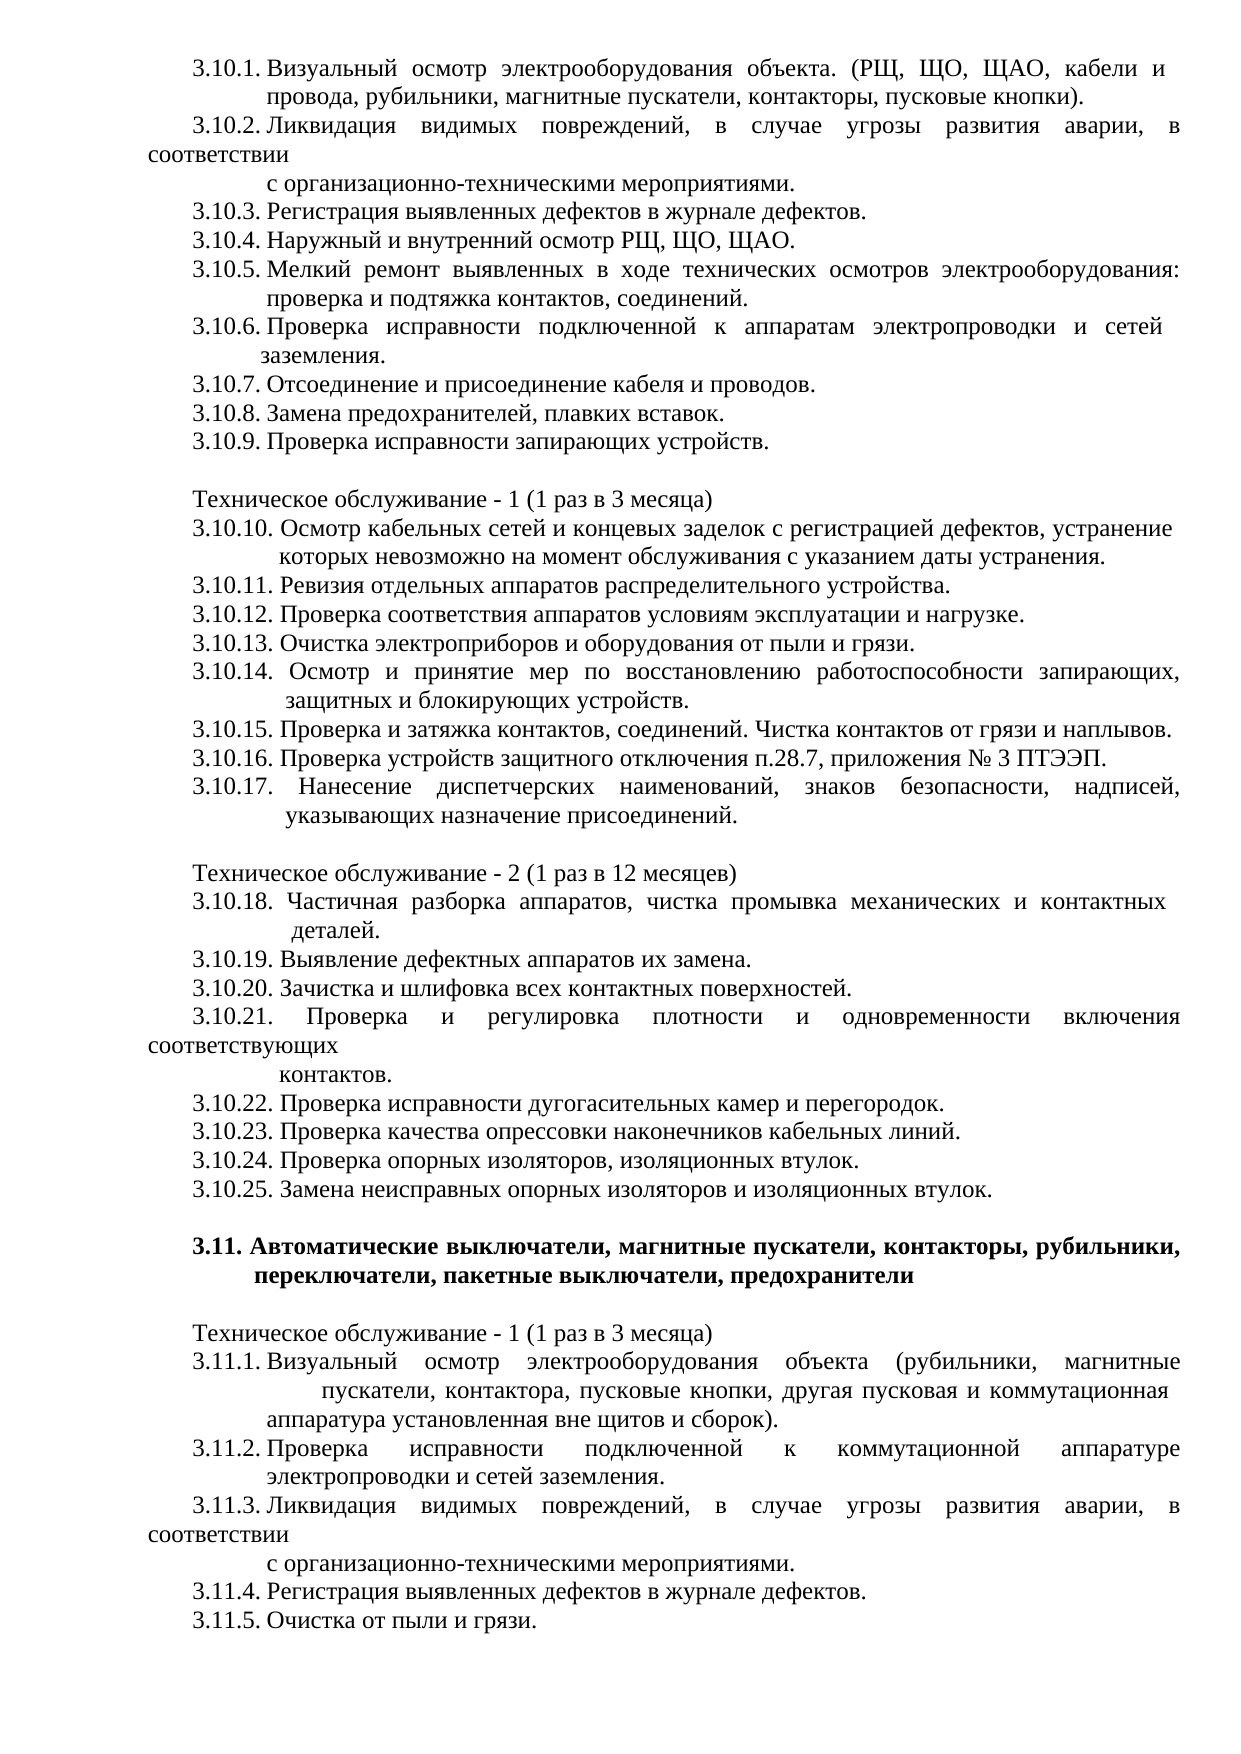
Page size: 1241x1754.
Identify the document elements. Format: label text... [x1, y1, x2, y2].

text 3.10.9. Проверка исправности запирающих устройств. [148, 426, 1181, 455]
text 3.10.4. Наружный и внутренний осмотр РЩ, ЩО, ЩАО. [148, 225, 1181, 254]
text 3.10.7. Отсоединение и присоединение кабеля и проводов. [148, 369, 1181, 398]
text Техническое обслуживание - 2 (1 раз в 12 месяцев) [148, 858, 1181, 886]
text 3.10.19. Выявление дефектных аппаратов их замена. [148, 944, 1181, 973]
text 3.10.17. Нанесение диспетчерских наименований, знаков безопасности, надписей, указывающих назначение присоединений. [148, 771, 1181, 829]
text 3.10.24. Проверка опорных изоляторов, изоляционных втулок. [148, 1145, 1181, 1174]
text 3.10.11. Ревизия отдельных аппаратов распределительного устройства. [148, 570, 1181, 599]
text 3.10.22. Проверка исправности дугогасительных камер и перегородок. [148, 1088, 1181, 1116]
text 3.10.10. Осмотр кабельных сетей и концевых заделок с регистрацией дефектов, устранение которых невозможно на момент обслуживания с указанием даты устранения. [148, 513, 1181, 570]
text 3.10.15. Проверка и затяжка контактов, соединений. Чистка контактов от грязи и наплывов. [148, 714, 1181, 743]
text Техническое обслуживание - 1 (1 раз в 3 месяца) [148, 1318, 1181, 1346]
text 3.11.5. Очистка от пыли и грязи. [148, 1605, 1181, 1634]
text 3.11. Автоматические выключатели, магнитные пускатели, контакторы, рубильники, переключатели, пакетные выключатели, предохранители [148, 1231, 1181, 1289]
text 3.10.1. Визуальный осмотр электрооборудования объекта. (РЩ, ЩО, ЩАО, кабели и провода, рубильники, магнитные пускатели, контакторы, пусковые кнопки). [148, 53, 1181, 110]
text 3.10.5. Мелкий ремонт выявленных в ходе технических осмотров электрооборудования: проверка и подтяжка контактов, соединений. [148, 254, 1181, 311]
text 3.11.1. Визуальный осмотр электрооборудования объекта (рубильники, магнитные пускатели, контактора, пусковые кнопки, другая пусковая и коммутационная аппаратура установленная вне щитов и сборок). [148, 1346, 1181, 1433]
text 3.10.18. Частичная разборка аппаратов, чистка промывка механических и контактных деталей. [148, 886, 1181, 944]
text 3.10.25. Замена неисправных опорных изоляторов и изоляционных втулок. [148, 1174, 1181, 1203]
text 3.10.2. Ликвидация видимых повреждений, в случае угрозы развития аварии, в соответствии с организационно-техническими мероприятиями. [148, 110, 1181, 196]
text 3.10.23. Проверка качества опрессовки наконечников кабельных линий. [148, 1116, 1181, 1145]
text 3.10.6. Проверка исправности подключенной к аппаратам электропроводки и сетей заземления. [148, 311, 1181, 369]
text 3.10.3. Регистрация выявленных дефектов в журнале дефектов. [148, 196, 1181, 225]
text 3.10.13. Очистка электроприборов и оборудования от пыли и грязи. [148, 628, 1181, 656]
text 3.10.12. Проверка соответствия аппаратов условиям эксплуатации и нагрузке. [148, 599, 1181, 628]
text 3.10.20. Зачистка и шлифовка всех контактных поверхностей. [148, 973, 1181, 1001]
text 3.10.16. Проверка устройств защитного отключения п.28.7, приложения № 3 ПТЭЭП. [148, 743, 1181, 771]
text 3.11.2. Проверка исправности подключенной к коммутационной аппаратуре электропроводки и сетей заземления. [148, 1433, 1181, 1490]
text 3.10.14. Осмотр и принятие мер по восстановлению работоспособности запирающих, защитных и блокирующих устройств. [148, 656, 1181, 714]
text 3.11.3. Ликвидация видимых повреждений, в случае угрозы развития аварии, в соответствии с организационно-техническими мероприятиями. [148, 1490, 1181, 1576]
text 3.10.21. Проверка и регулировка плотности и одновременности включения соответствующих контактов. [148, 1001, 1181, 1088]
text 3.11.4. Регистрация выявленных дефектов в журнале дефектов. [148, 1576, 1181, 1605]
text 3.10.8. Замена предохранителей, плавких вставок. [148, 398, 1181, 426]
text Техническое обслуживание - 1 (1 раз в 3 месяца) [148, 484, 1181, 513]
